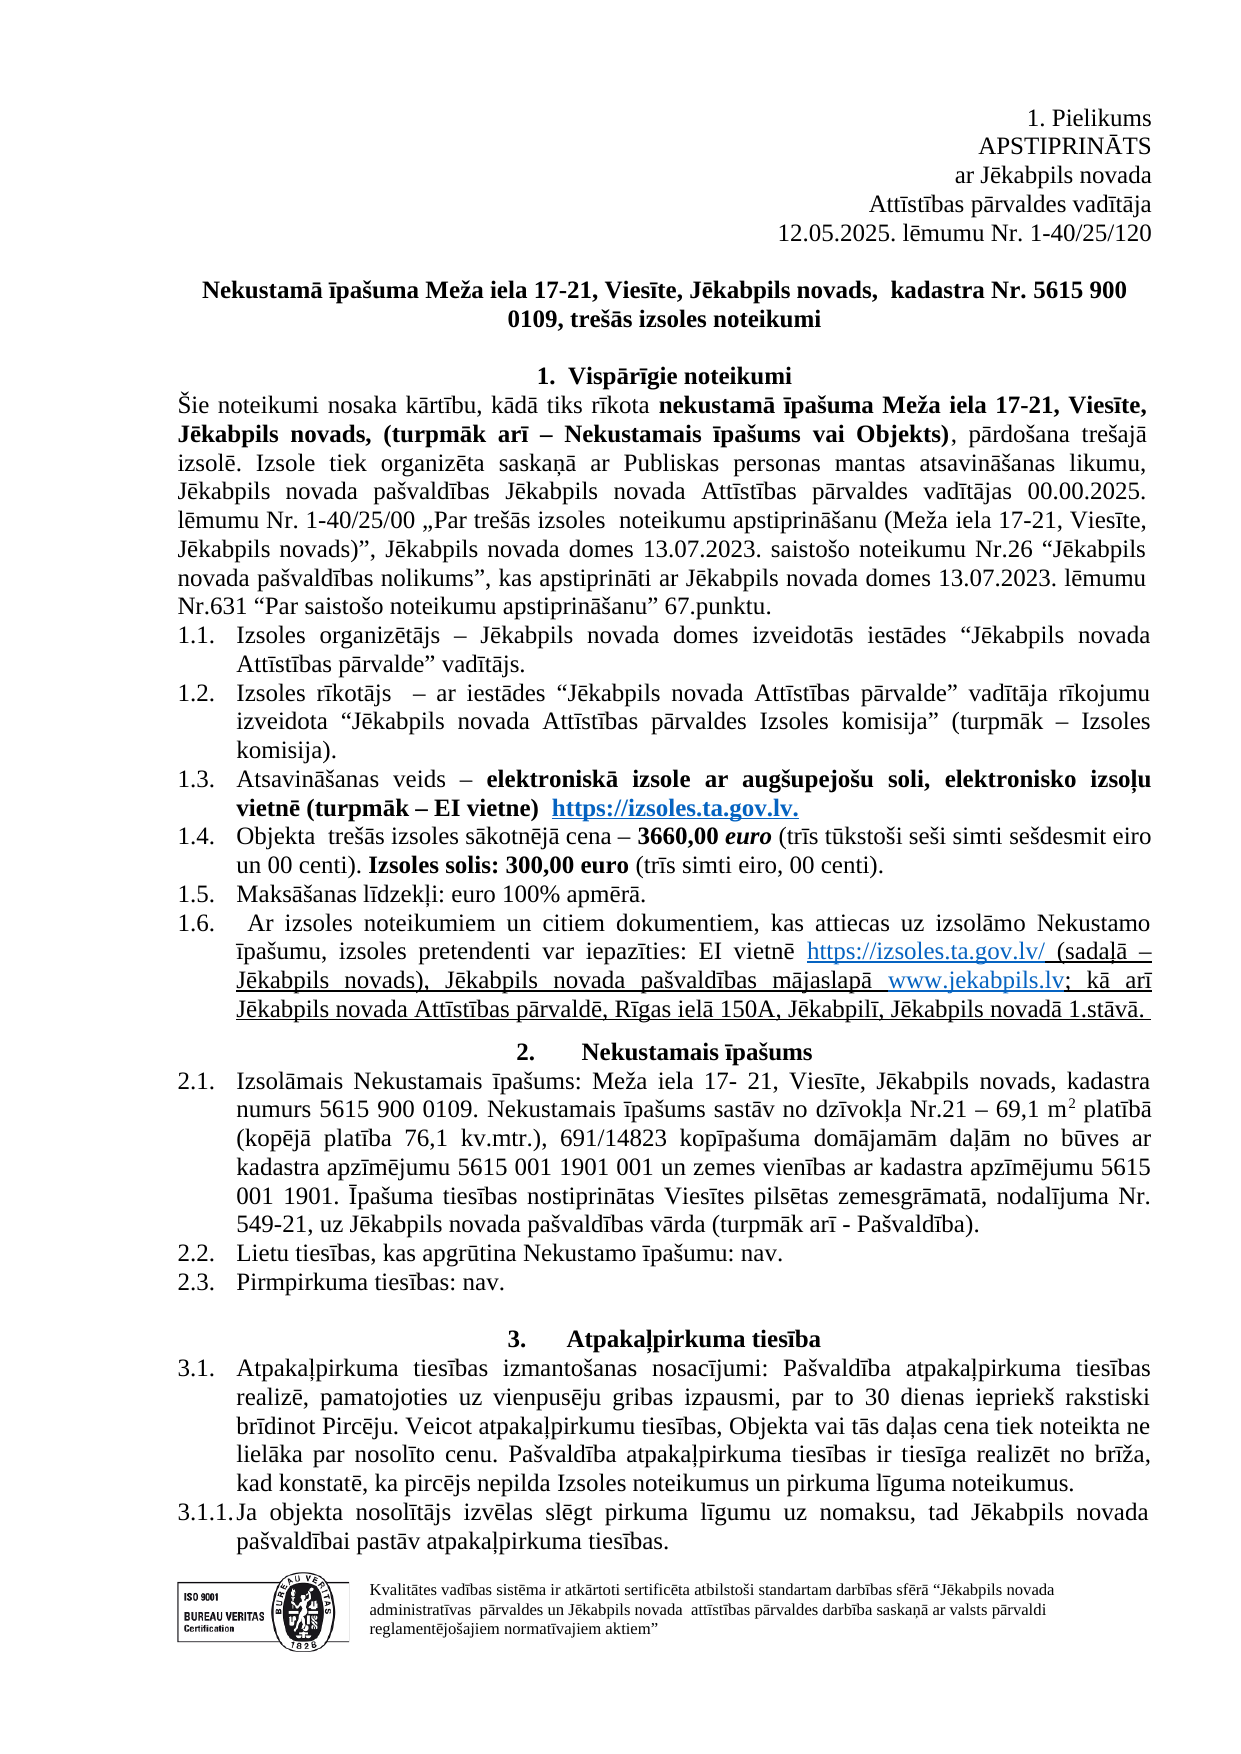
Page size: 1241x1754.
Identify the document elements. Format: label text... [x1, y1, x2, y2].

text Šie noteikumi nosaka kārtību, kādā tiks rīkota nekustamā īpašuma Meža iela 17-21, Viesīte, Jēkabpils novads, (turpmāk arī – Nekustamais īpašums vai Objekts), pārdošana trešajā izsolē. Izsole tiek organizēta saskaņā ar Publiskas personas mantas atsavināšanas likumu, Jēkabpils novada pašvaldības Jēkabpils novada Attīstības pārvaldes vadītājas 00.00.2025. lēmumu Nr. 1-40/25/00 „Par trešās izsoles noteikumu apstiprināšanu (Meža iela 17-21, Viesīte, Jēkabpils novads)”, Jēkabpils novada domes 13.07.2023. saistošo noteikumu Nr.26 “Jēkabpils novada pašvaldības nolikums”, kas apstiprināti ar Jēkabpils novada domes 13.07.2023. lēmumu Nr.631 “Par saistošo noteikumu apstiprināšanu” 67.punktu. [177, 390, 1147, 620]
text Attīstības pārvaldes vadītāja [177, 189, 1152, 218]
list Pirmpirkuma tiesības: nav. [177, 1267, 1152, 1296]
list 1. Vispārīgie noteikumi [177, 361, 1152, 390]
list Izsoles rīkotājs – ar iestādes “Jēkabpils novada Attīstības pārvalde” vadītāja rīkojumu izveidota “Jēkabpils novada Attīstības pārvaldes Izsoles komisija” (turpmāk – Izsoles komisija). [177, 678, 1152, 764]
list Izsolāmais Nekustamais īpašums: Meža iela 17- 21, Viesīte, Jēkabpils novads, kadastra numurs 5615 900 0109. Nekustamais īpašums sastāv no dzīvokļa Nr.21 – 69,1 m2 platībā (kopējā platība 76,1 kv.mtr.), 691/14823 kopīpašuma domājamām daļām no būves ar kadastra apzīmējumu 5615 001 1901 001 un zemes vienības ar kadastra apzīmējumu 5615 001 1901. Īpašuma tiesības nostiprinātas Viesītes pilsētas zemesgrāmatā, nodalījuma Nr. 549-21, uz Jēkabpils novada pašvaldības vārda (turpmāk arī - Pašvaldība). [177, 1066, 1152, 1238]
text 1. Pielikums [177, 103, 1152, 131]
text 12.05.2025. lēmumu Nr. 1-40/25/120 [177, 218, 1152, 246]
list Izsoles organizētājs – Jēkabpils novada domes izveidotās iestādes “Jēkabpils novada Attīstības pārvalde” vadītājs. [177, 620, 1152, 678]
list Objekta trešās izsoles sākotnējā cena – 3660,00 euro (trīs tūkstoši seši simti sešdesmit eiro un 00 centi). Izsoles solis: 300,00 euro (trīs simti eiro, 00 centi). [177, 821, 1152, 879]
text Nekustamā īpašuma Meža iela 17-21, Viesīte, Jēkabpils novads, kadastra Nr. 5615 900 0109, trešās izsoles noteikumi [177, 275, 1152, 333]
list Ja objekta nosolītājs izvēlas slēgt pirkuma līgumu uz nomaksu, tad Jēkabpils novada pašvaldībai pastāv atpakaļpirkuma tiesības. [426, 1526, 1150, 1554]
list Ar izsoles noteikumiem un citiem dokumentiem, kas attiecas uz izsolāmo Nekustamo īpašumu, izsoles pretendenti var iepazīties: EI vietnē https://izsoles.ta.gov.lv/ (sadaļā – Jēkabpils novads), Jēkabpils novada pašvaldības mājaslapā www.jekabpils.lv; kā arī Jēkabpils novada Attīstības pārvaldē, Rīgas ielā 150A, Jēkabpilī, Jēkabpils novadā 1.stāvā. [177, 908, 1152, 1023]
picture [177, 1572, 350, 1652]
list Maksāšanas līdzekļi: euro 100% apmērā. [177, 879, 1152, 908]
text APSTIPRINĀTS [177, 131, 1152, 160]
list Atpakaļpirkuma tiesība [177, 1324, 1152, 1353]
list Nekustamais īpašums [177, 1037, 1152, 1066]
text ar Jēkabpils novada [177, 160, 1152, 189]
list Atpakaļpirkuma tiesības izmantošanas nosacījumi: Pašvaldība atpakaļpirkuma tiesības realizē, pamatojoties uz vienpusēju gribas izpausmi, par to 30 dienas iepriekš rakstiski brīdinot Pircēju. Veicot atpakaļpirkumu tiesības, Objekta vai tās daļas cena tiek noteikta ne lielāka par nosolīto cenu. Pašvaldība atpakaļpirkuma tiesības ir tiesīga realizēt no brīža, kad konstatē, ka pircējs nepilda Izsoles noteikumus un pirkuma līguma noteikumus. [177, 1353, 1152, 1497]
list Atsavināšanas veids – elektroniskā izsole ar augšupejošu soli, elektronisko izsoļu vietnē (turpmāk – EI vietne) https://izsoles.ta.gov.lv. [177, 764, 1152, 821]
list Lietu tiesības, kas apgrūtina Nekustamo īpašumu: nav. [177, 1238, 1152, 1267]
